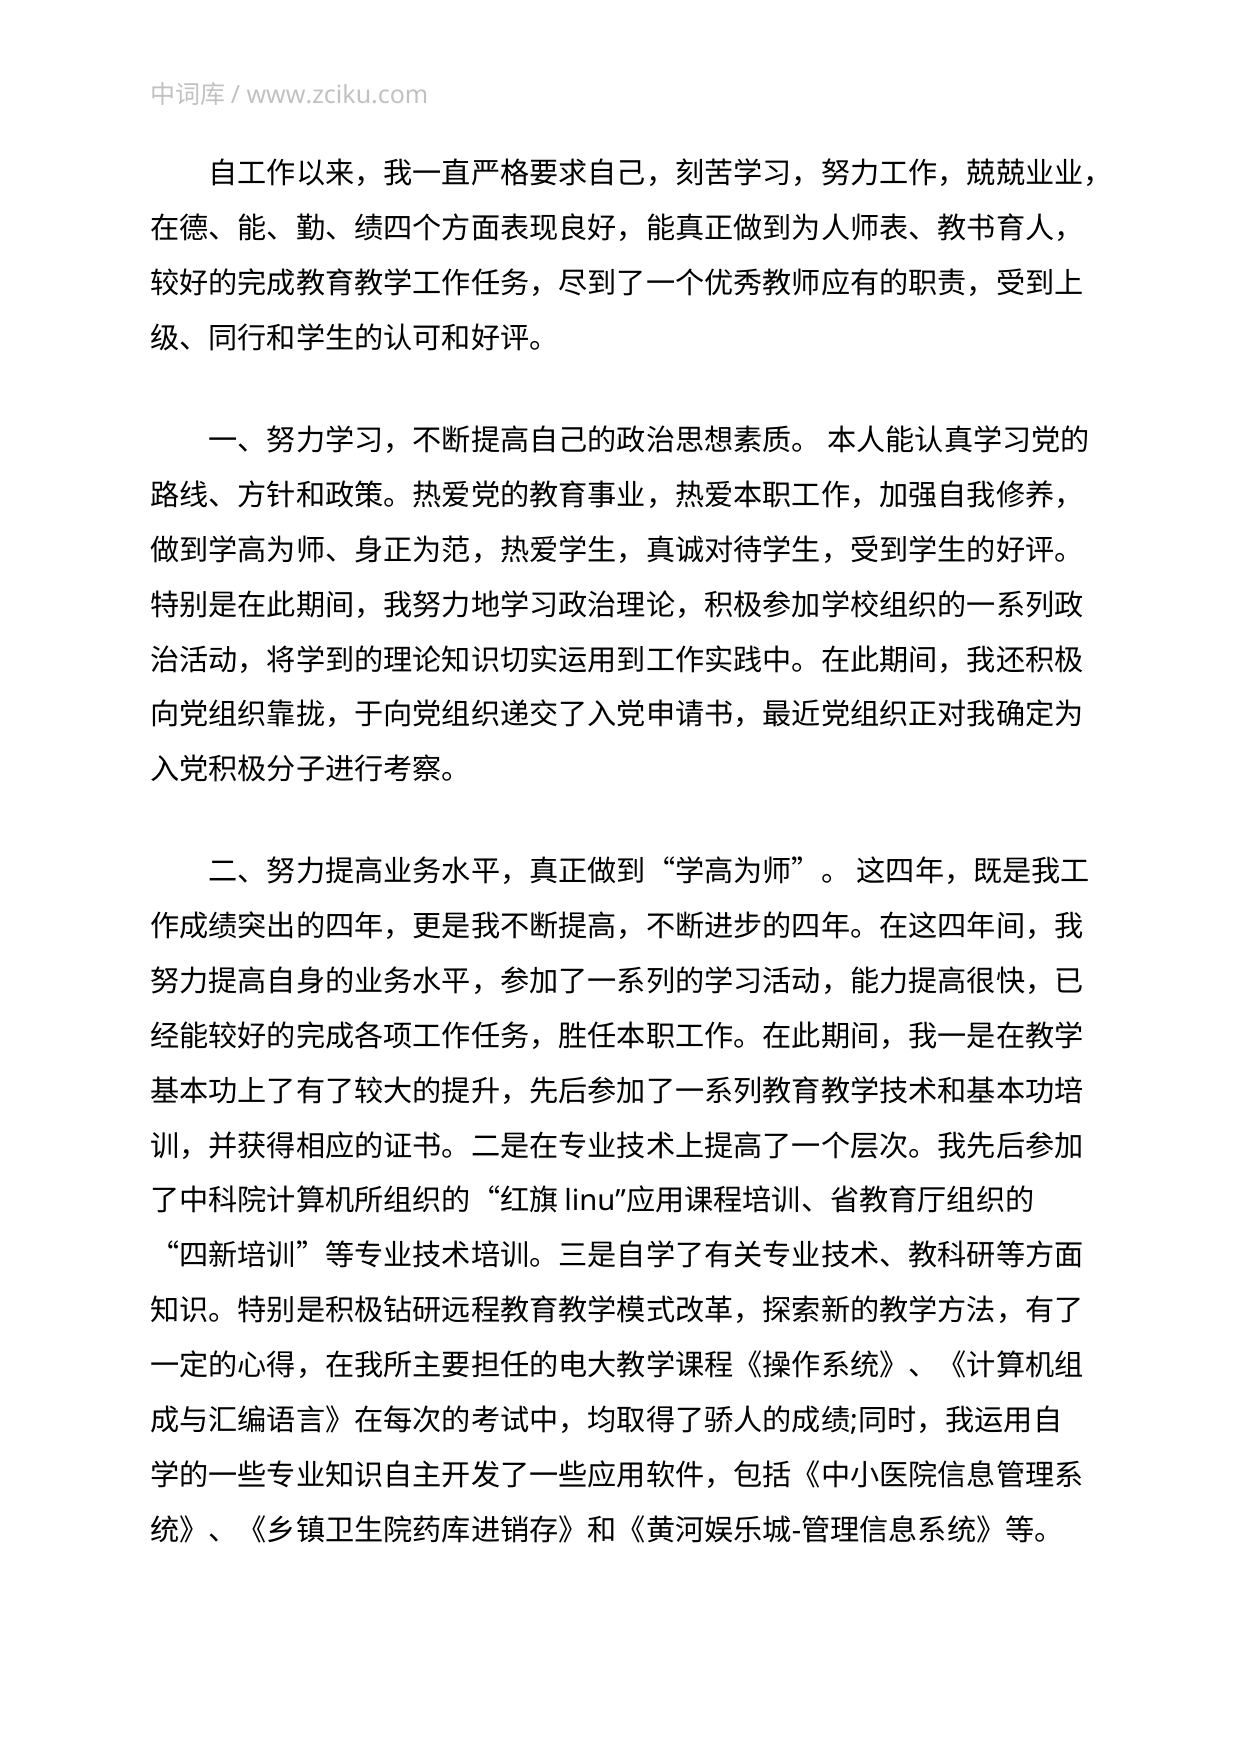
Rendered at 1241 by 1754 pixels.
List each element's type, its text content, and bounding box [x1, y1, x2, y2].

text 二、努力提高业务水平，真正做到“学高为师”。 这四年，既是我工作成绩突出的四年，更是我不断提高，不断进步的四年。在这四年间，我努力提高自身的业务水平，参加了一系列的学习活动，能力提高很快，已经能较好的完成各项工作任务，胜任本职工作。在此期间，我一是在教学基本功上了有了较大的提升，先后参加了一系列教育教学技术和基本功培训，并获得相应的证书。二是在专业技术上提高了一个层次。我先后参加了中科院计算机所组织的“红旗linu”应用课程培训、省教育厅组织的“四新培训”等专业技术培训。三是自学了有关专业技术、教科研等方面知识。特别是积极钻研远程教育教学模式改革，探索新的教学方法，有了一定的心得，在我所主要担任的电大教学课程《操作系统》、《计算机组成与汇编语言》在每次的考试中，均取得了骄人的成绩;同时，我运用自学的一些专业知识自主开发了一些应用软件，包括《中小医院信息管理系统》、《乡镇卫生院药库进销存》和《黄河娱乐城-管理信息系统》等。 [150, 848, 1090, 1549]
text 一、努力学习，不断提高自己的政治思想素质。 本人能认真学习党的路线、方针和政策。热爱党的教育事业，热爱本职工作，加强自我修养，做到学高为师、身正为范，热爱学生，真诚对待学生，受到学生的好评。特别是在此期间，我努力地学习政治理论，积极参加学校组织的一系列政治活动，将学到的理论知识切实运用到工作实践中。在此期间，我还积极向党组织靠拢，于向党组织递交了入党申请书，最近党组织正对我确定为入党积极分子进行考察。 [150, 416, 1090, 788]
text 自工作以来，我一直严格要求自己，刻苦学习，努力工作，兢兢业业，在德、能、勤、绩四个方面表现良好，能真正做到为人师表、教书育人，较好的完成教育教学工作任务，尽到了一个优秀教师应有的职责，受到上级、同行和学生的认可和好评。 [150, 150, 1090, 357]
